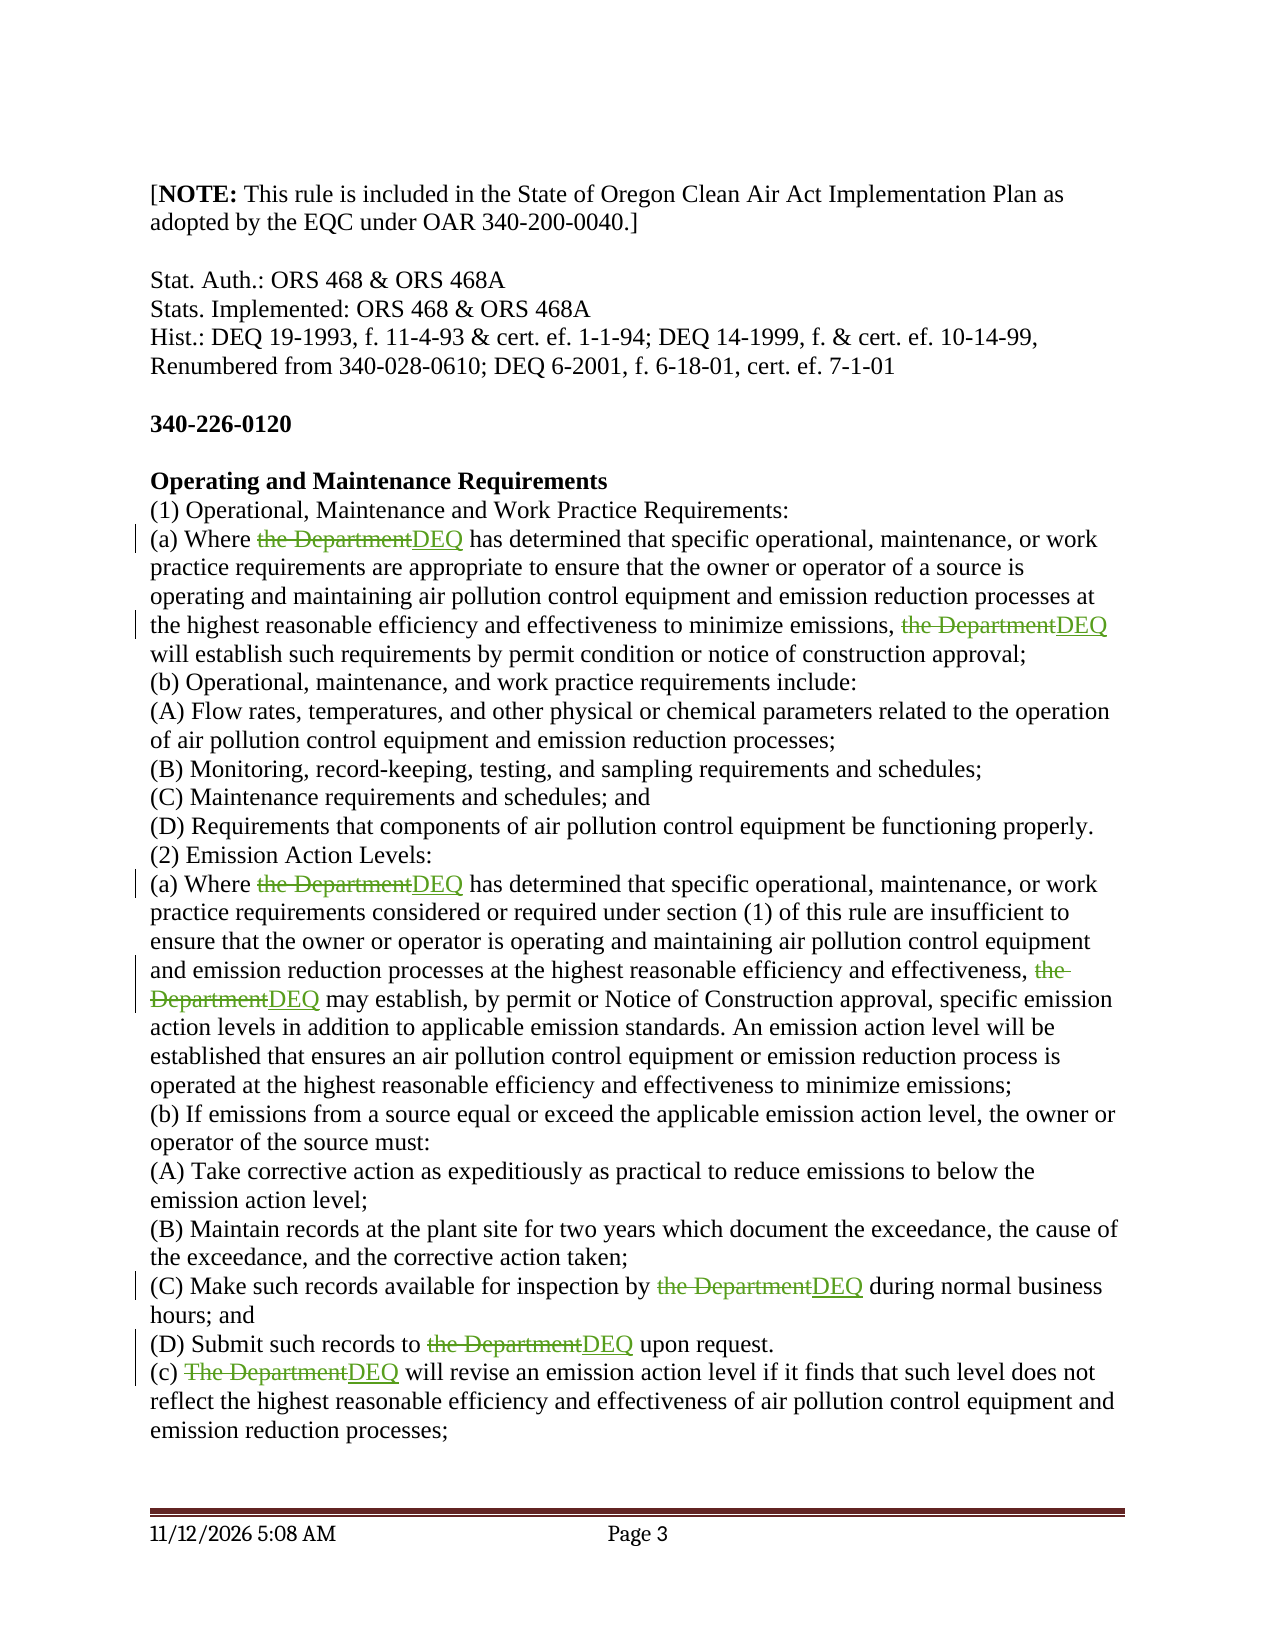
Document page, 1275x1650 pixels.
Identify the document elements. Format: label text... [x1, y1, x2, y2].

text (B) Monitoring, record-keeping, testing, and sampling requirements and schedules; [150, 754, 1125, 782]
text (B) Maintain records at the plant site for two years which document the exceedance, the cause of the exceedance, and the corrective action taken; [150, 1214, 1125, 1271]
text (C) Make such records available for inspection by during normal business hours; and [150, 1271, 1125, 1329]
text 340-226-0120 [150, 409, 1125, 437]
text Stat. Auth.: ORS 468 & ORS 468A Stats. Implemented: ORS 468 & ORS 468A Hist.: DEQ 19-1993, f. 11-4-93 & cert. ef. 1-1-94; DEQ 14-1999, f. & cert. ef. 10-14-99, Renumbered from 340-028-0610; DEQ 6-2001, f. 6-18-01, cert. ef. 7-1-01 [150, 265, 1125, 380]
text (A) Take corrective action as expeditiously as practical to reduce emissions to below the emission action level; [150, 1156, 1125, 1214]
text (a) Where has determined that specific operational, maintenance, or work practice requirements considered or required under section (1) of this rule are insufficient to ensure that the owner or operator is operating and maintaining air pollution control equipment and emission reduction processes at the highest reasonable efficiency and effectiveness, may establish, by permit or Notice of Construction approval, specific emission action levels in addition to applicable emission standards. An emission action level will be established that ensures an air pollution control equipment or emission reduction process is operated at the highest reasonable efficiency and effectiveness to minimize emissions; [150, 869, 1125, 1099]
text [NOTE: This rule is included in the State of Oregon Clean Air Act Implementation Plan as adopted by the EQC under OAR 340-200-0040.] [150, 179, 1125, 236]
text (D) Submit such records to upon request. [150, 1329, 1125, 1357]
text (a) Where has determined that specific operational, maintenance, or work practice requirements are appropriate to ensure that the owner or operator of a source is operating and maintaining air pollution control equipment and emission reduction processes at the highest reasonable efficiency and effectiveness to minimize emissions, will establish such requirements by permit condition or notice of construction approval; [150, 524, 1125, 667]
text (C) Maintenance requirements and schedules; and [150, 782, 1125, 811]
text Operating and Maintenance Requirements [150, 466, 1125, 495]
text (1) Operational, Maintenance and Work Practice Requirements: [150, 495, 1125, 524]
text (A) Flow rates, temperatures, and other physical or chemical parameters related to the operation of air pollution control equipment and emission reduction processes; [150, 696, 1125, 754]
text (b) Operational, maintenance, and work practice requirements include: [150, 667, 1125, 696]
text (b) If emissions from a source equal or exceed the applicable emission action level, the owner or operator of the source must: [150, 1099, 1125, 1156]
text (2) Emission Action Levels: [150, 840, 1125, 869]
text (c) will revise an emission action level if it finds that such level does not reflect the highest reasonable efficiency and effectiveness of air pollution control equipment and emission reduction processes; [150, 1357, 1125, 1444]
text (D) Requirements that components of air pollution control equipment be functioning properly. [150, 811, 1125, 840]
